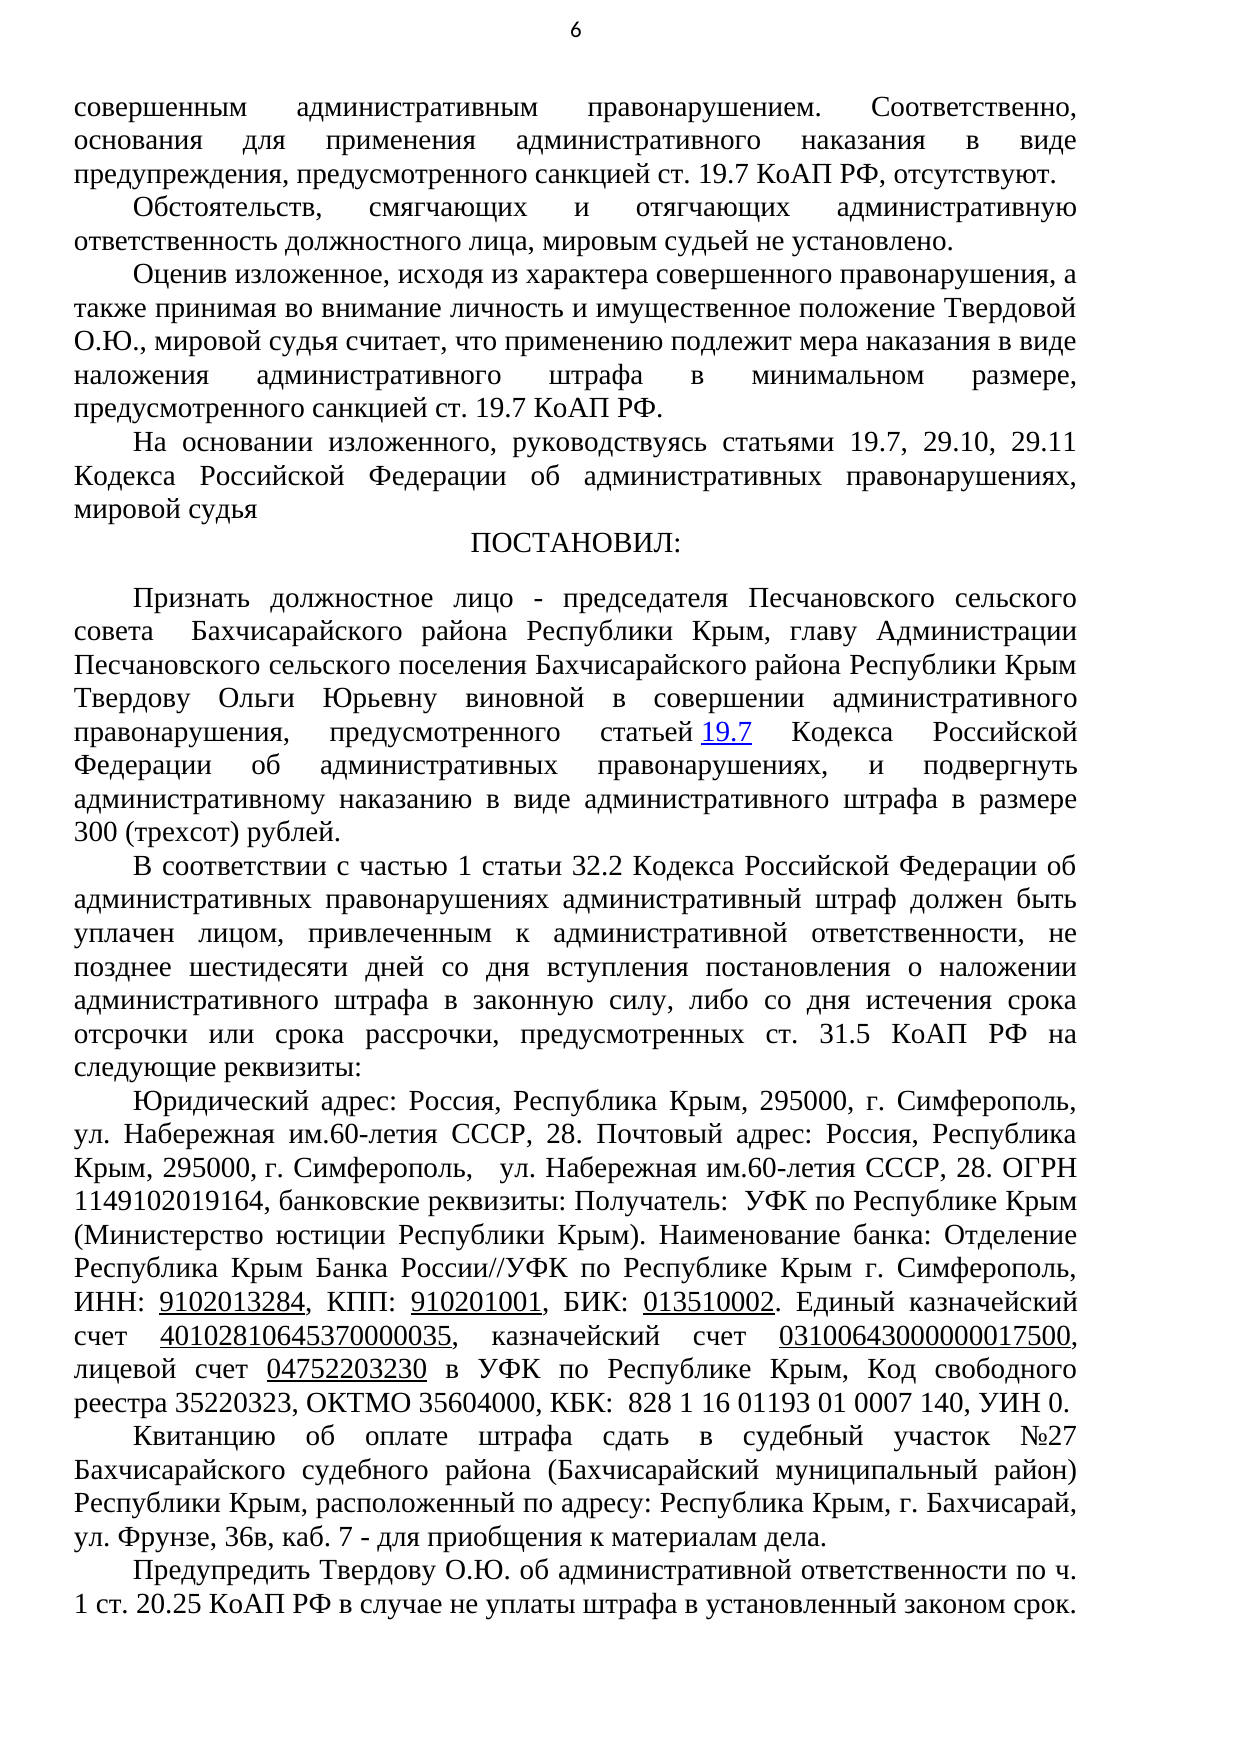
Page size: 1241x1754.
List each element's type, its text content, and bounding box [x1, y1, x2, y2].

text Обстоятельств, смягчающих и отягчающих административную ответственность должностного лица, мировым судьей не установлено. [74, 189, 1078, 256]
text Квитанцию об оплате штрафа сдать в судебный участок №27 Бахчисарайского судебного района (Бахчисарайский муниципальный район) Республики Крым, расположенный по адресу: Республика Крым, г. Бахчисарай, ул. Фрунзе, 36в, каб. 7 - для приобщения к материалам дела. [74, 1418, 1078, 1552]
text Оценив изложенное, исходя из характера совершенного правонарушения, а также принимая во внимание личность и имущественное положение Твердовой О.Ю., мировой судья считает, что применению подлежит мера наказания в виде наложения административного штрафа в минимальном размере, предусмотренного санкцией ст. 19.7 КоАП РФ. [74, 256, 1078, 424]
text Юридический адрес: Россия, Республика Крым, 295000, г. Симферополь, ул. Набережная им.60-летия СССР, 28. Почтовый адрес: Россия, Республика Крым, 295000, г. Симферополь, ул. Набережная им.60-летия СССР, 28. ОГРН 1149102019164, банковские реквизиты: Получатель: УФК по Республике Крым (Министерство юстиции Республики Крым). Наименование банка: Отделение Республика Крым Банка России//УФК по Республике Крым г. Симферополь, ИНН: 9102013284, КПП: 910201001, БИК: 013510002. Единый казначейский счет 40102810645370000035, казначейский счет 03100643000000017500, лицевой счет 04752203230 в УФК по Республике Крым, Код свободного реестра 35220323, ОКТМО 35604000, КБК: 828 1 16 01193 01 0007 140, УИН 0. [74, 1083, 1078, 1418]
text ПОСТАНОВИЛ: [74, 525, 1078, 558]
text Признать должностное лицо - председателя Песчановского сельского совета Бахчисарайского района Республики Крым, главу Администрации Песчановского сельского поселения Бахчисарайского района Республики Крым Твердову Ольги Юрьевну виновной в совершении административного правонарушения, предусмотренного статьей 19.7 Кодекса Российской Федерации об административных правонарушениях, и подвергнуть административному наказанию в виде административного штрафа в размере 300 (трехсот) рублей. [74, 580, 1078, 848]
text На основании изложенного, руководствуясь статьями 19.7, 29.10, 29.11 Кодекса Российской Федерации об административных правонарушениях, мировой судья [74, 424, 1078, 525]
text В соответствии с частью 1 статьи 32.2 Кодекса Российской Федерации об административных правонарушениях административный штраф должен быть уплачен лицом, привлеченным к административной ответственности, не позднее шестидесяти дней со дня вступления постановления о наложении административного штрафа в законную силу, либо со дня истечения срока отсрочки или срока рассрочки, предусмотренных ст. 31.5 КоАП РФ на следующие реквизиты: [74, 848, 1078, 1083]
text Предупредить Твердову О.Ю. об административной ответственности по ч. 1 ст. 20.25 КоАП РФ в случае не уплаты штрафа в установленный законом срок. [74, 1552, 1078, 1619]
